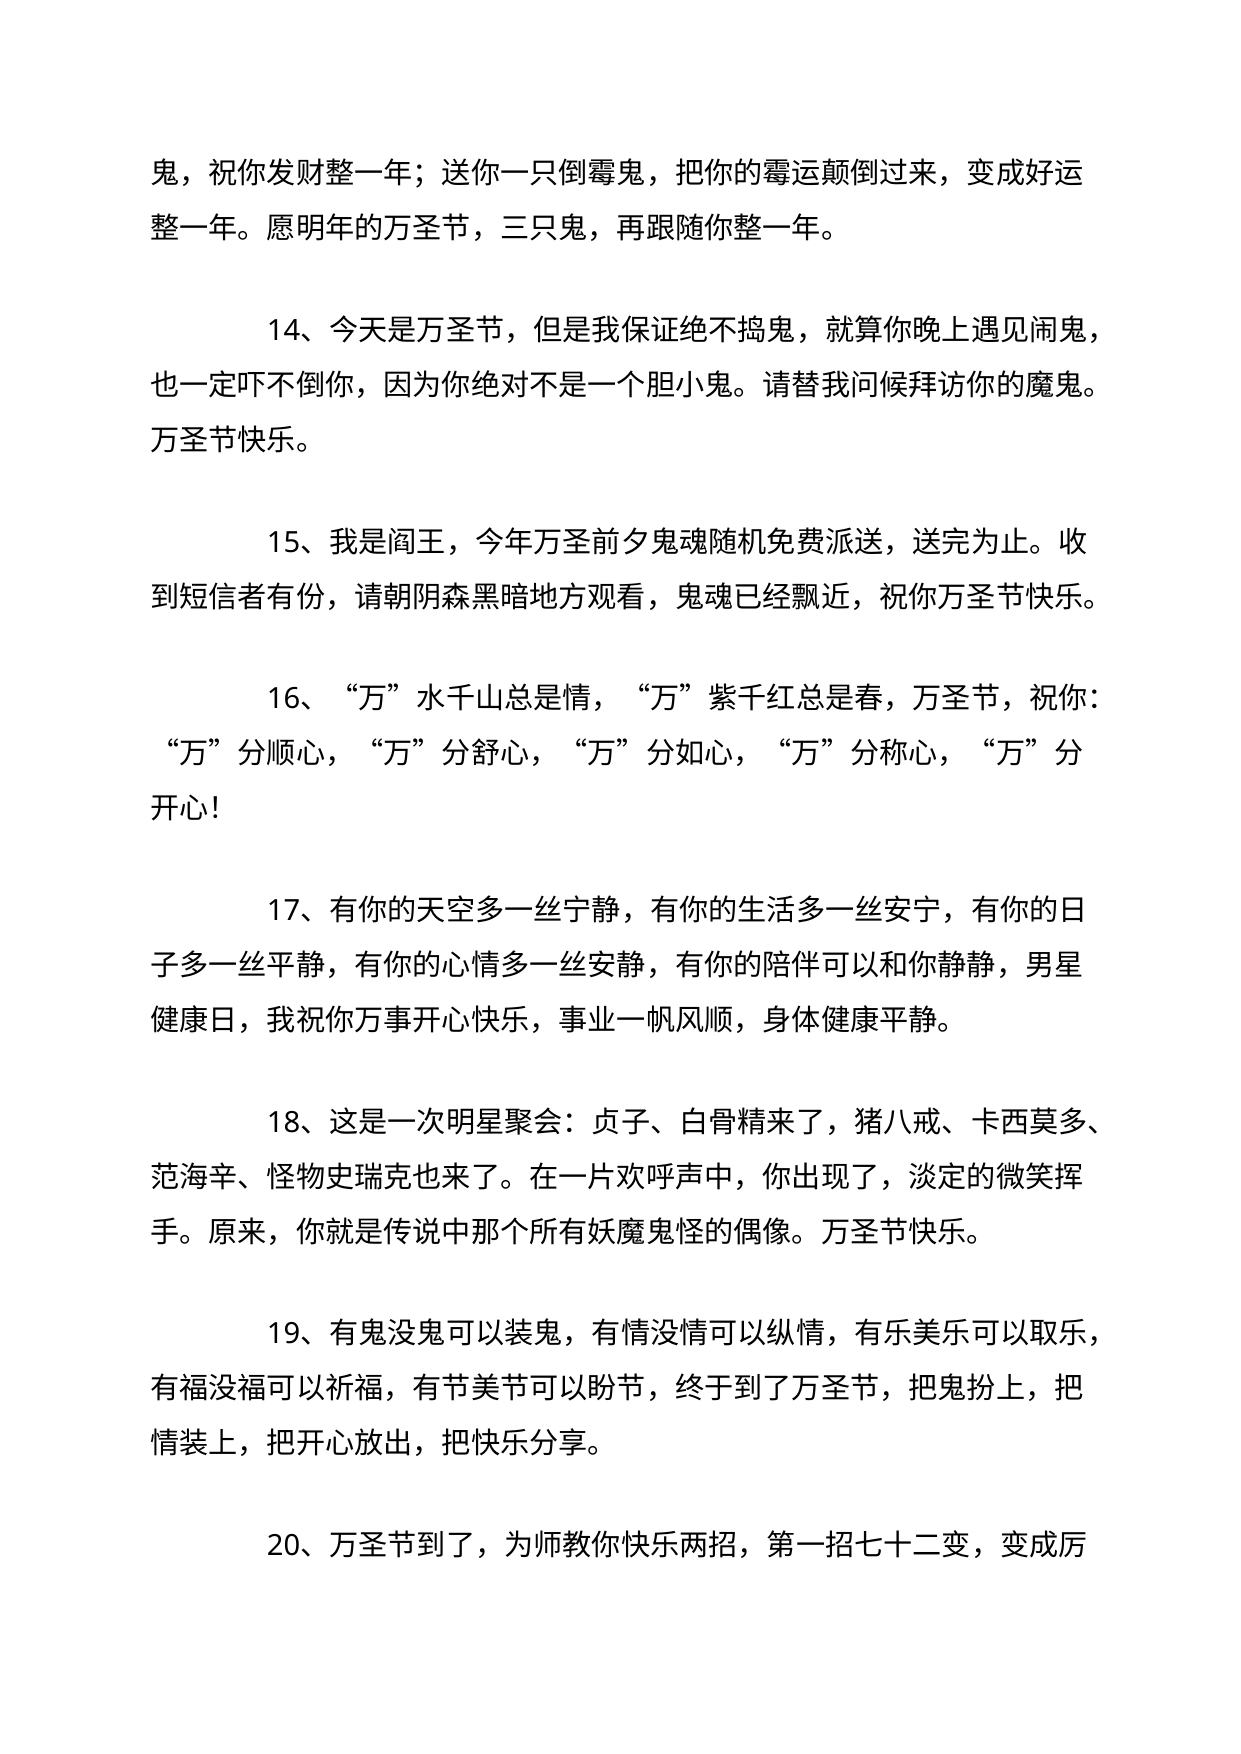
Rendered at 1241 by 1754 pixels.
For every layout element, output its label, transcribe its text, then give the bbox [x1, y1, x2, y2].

text 15、我是阎王，今年万圣前夕鬼魂随机免费派送，送完为止。收到短信者有份，请朝阴森黑暗地方观看，鬼魂已经飘近，祝你万圣节快乐。 [150, 518, 1090, 616]
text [150, 150, 1090, 247]
text 19、有鬼没鬼可以装鬼，有情没情可以纵情，有乐美乐可以取乐，有福没福可以祈福，有节美节可以盼节，终于到了万圣节，把鬼扮上，把情装上，把开心放出，把快乐分享。 [150, 1310, 1090, 1462]
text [150, 1522, 1090, 1564]
text 17、有你的天空多一丝宁静，有你的生活多一丝安宁，有你的日子多一丝平静，有你的心情多一丝安静，有你的陪伴可以和你静静，男星健康日，我祝你万事开心快乐，事业一帆风顺，身体健康平静。 [150, 887, 1090, 1039]
text 16、“万”水千山总是情，“万”紫千红总是春，万圣节，祝你：“万”分顺心，“万”分舒心，“万”分如心，“万”分称心，“万”分开心！ [150, 675, 1090, 827]
text 14、今天是万圣节，但是我保证绝不捣鬼，就算你晚上遇见闹鬼，也一定吓不倒你，因为你绝对不是一个胆小鬼。请替我问候拜访你的魔鬼。万圣节快乐。 [150, 307, 1090, 459]
text 18、这是一次明星聚会：贞子、白骨精来了，猪八戒、卡西莫多、范海辛、怪物史瑞克也来了。在一片欢呼声中，你出现了，淡定的微笑挥手。原来，你就是传说中那个所有妖魔鬼怪的偶像。万圣节快乐。 [150, 1098, 1090, 1251]
